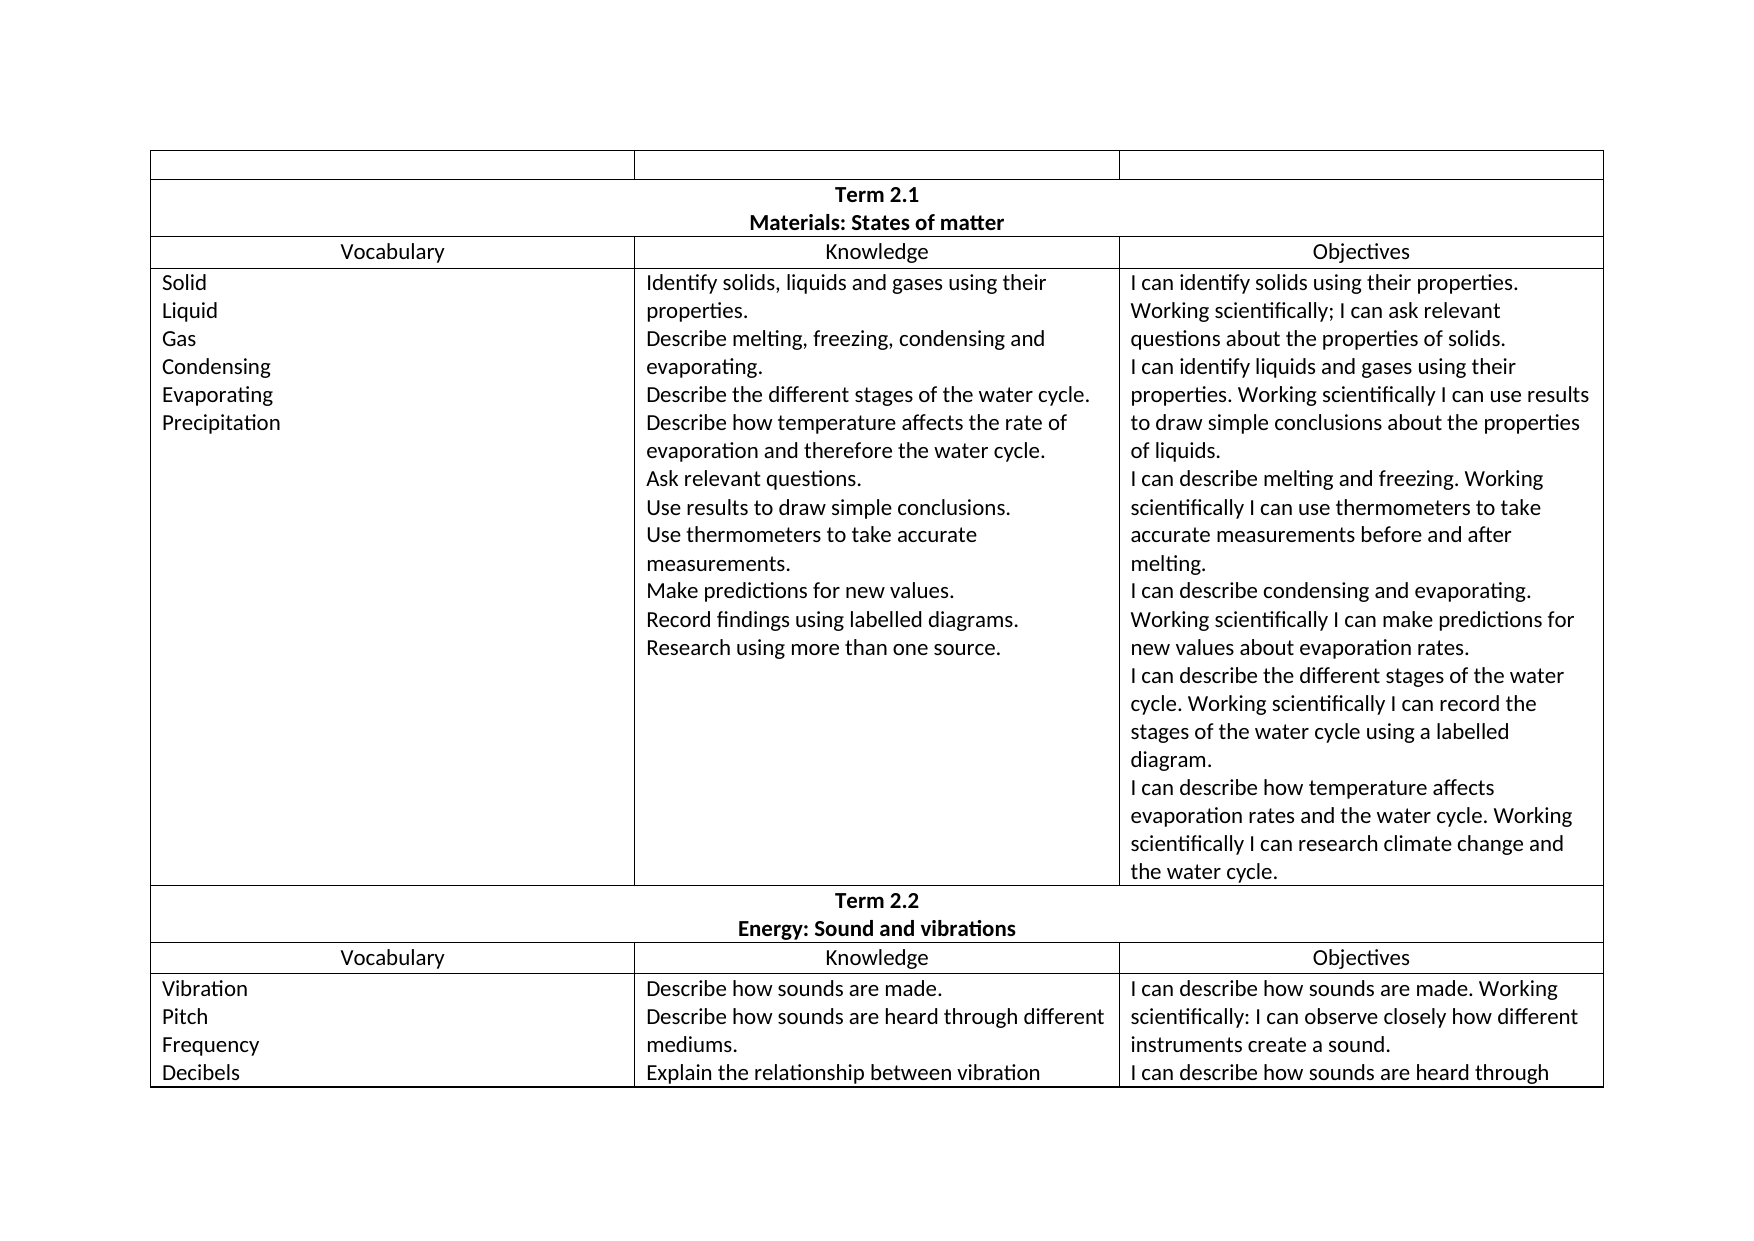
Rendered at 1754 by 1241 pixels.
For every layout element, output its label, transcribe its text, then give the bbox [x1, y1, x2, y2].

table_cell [151, 151, 634, 179]
table_cell Term 2.1 Materials: States of matter [151, 180, 1603, 236]
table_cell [151, 974, 634, 1086]
table_cell Identify solids, liquids and gases using their properties. Describe melting, freezing, condensing and evaporating. Describe the different stages of the water cycle. Describe how temperature affects the rate of evaporation and therefore the water cycle. Ask relevant questions. Use results to draw simple conclusions. Use thermometers to take accurate measurements. Make predictions for new values. Record findings using labelled diagrams. Research using more than one source. [635, 269, 1119, 885]
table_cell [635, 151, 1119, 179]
table_cell Term 2.2 Energy: Sound and vibrations [151, 886, 1603, 942]
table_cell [1120, 151, 1603, 179]
table_cell Objectives [1120, 237, 1603, 267]
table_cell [635, 974, 1119, 1086]
table_cell Knowledge [635, 943, 1119, 973]
table_cell Solid Liquid Gas Condensing Evaporating Precipitation [151, 269, 634, 885]
table_cell Vocabulary [151, 237, 634, 267]
table_cell Knowledge [635, 237, 1119, 267]
table_cell Vocabulary [151, 943, 634, 973]
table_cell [1120, 974, 1603, 1086]
table_cell Objectives [1120, 943, 1603, 973]
table_cell I can identify solids using their properties. Working scientifically; I can ask relevant questions about the properties of solids. I can identify liquids and gases using their properties. Working scientifically I can use results to draw simple conclusions about the properties of liquids. I can describe melting and freezing. Working scientifically I can use thermometers to take accurate measurements before and after melting. I can describe condensing and evaporating. Working scientifically I can make predictions for new values about evaporation rates. I can describe the different stages of the water cycle. Working scientifically I can record the stages of the water cycle using a labelled diagram. I can describe how temperature affects evaporation rates and the water cycle. Working scientifically I can research climate change and the water cycle. [1120, 269, 1603, 885]
